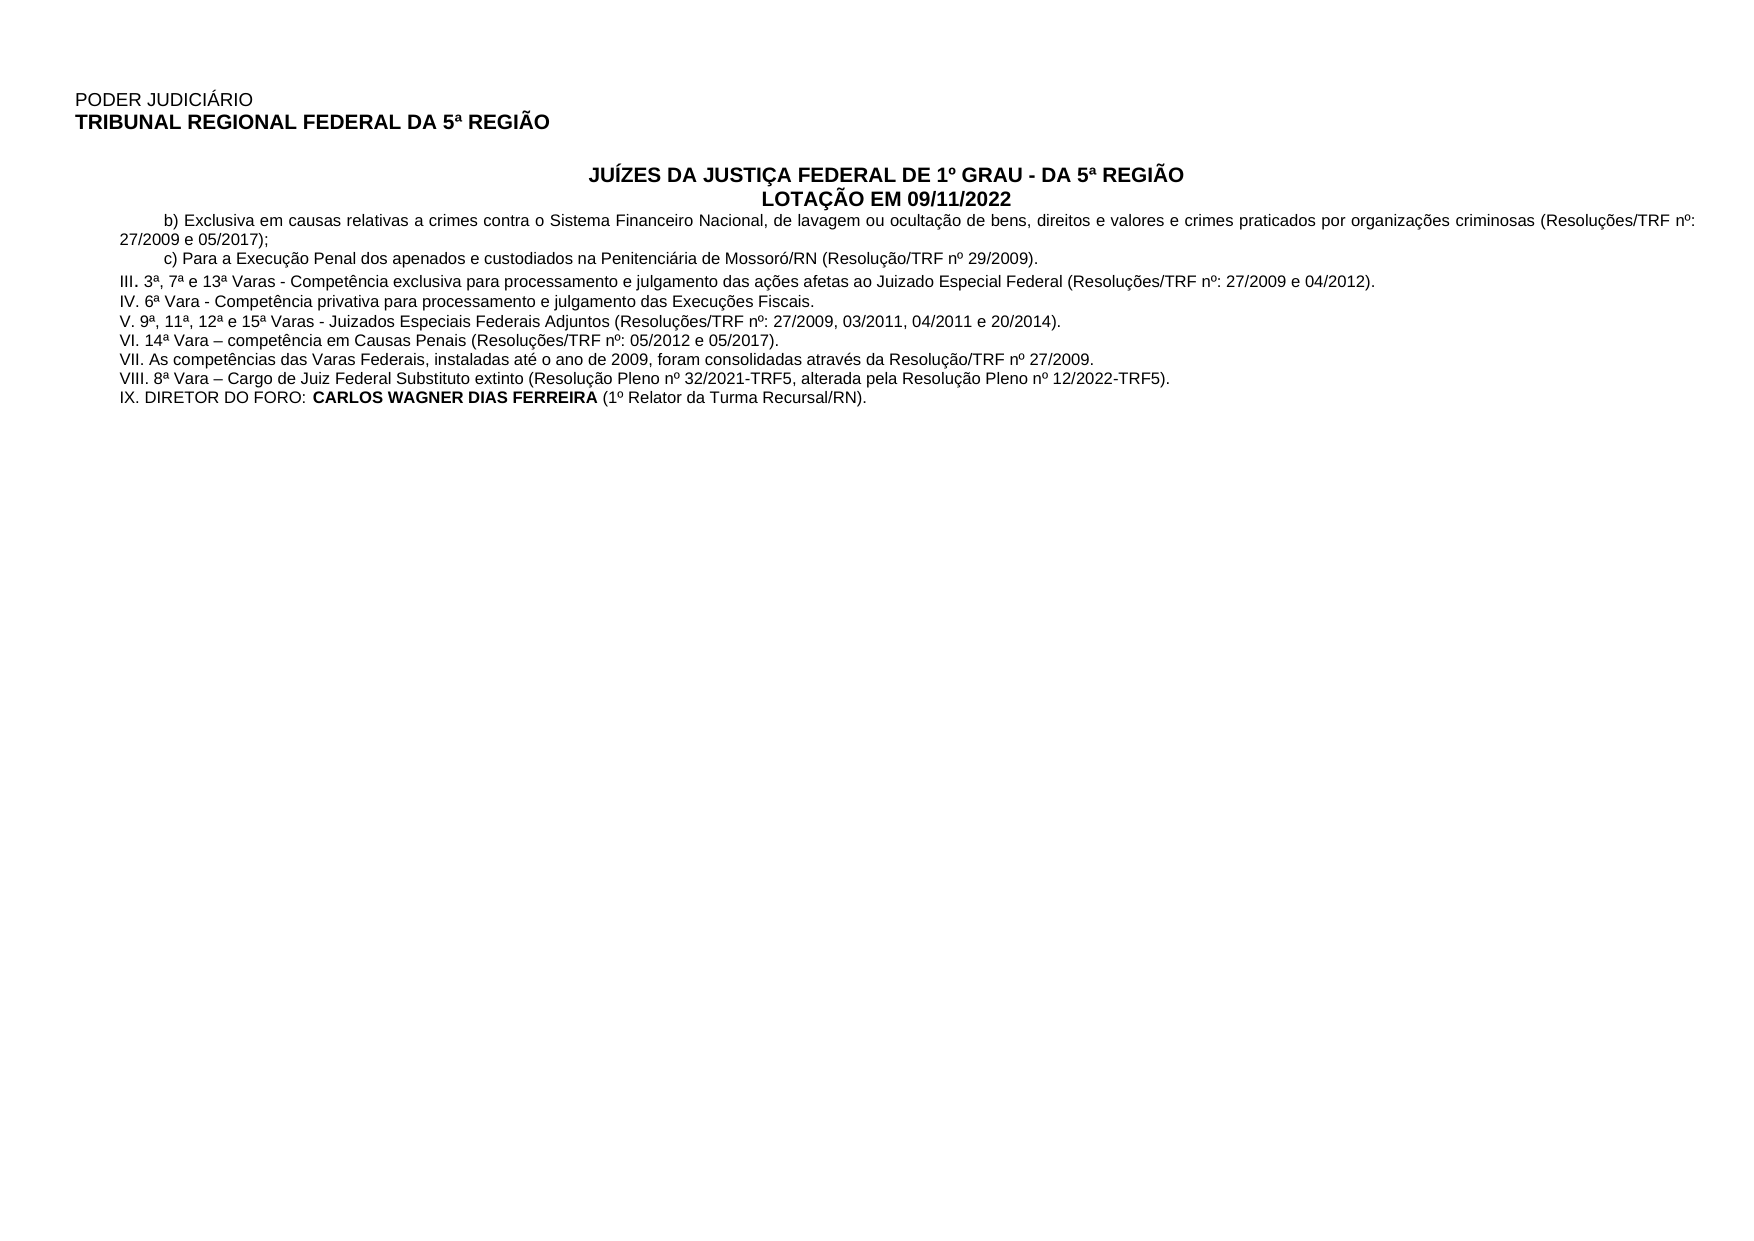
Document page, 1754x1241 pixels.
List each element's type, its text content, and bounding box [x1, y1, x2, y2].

text III. 3ª, 7ª e 13ª Varas - Competência exclusiva para processamento e julgamento das ações afetas ao Juizado Especial Federal (Resoluções/TRF nº: 27/2009 e 04/2012). [119, 268, 1698, 292]
text VIII. 8ª Vara – Cargo de Juiz Federal Substituto extinto (Resolução Pleno nº 32/2021-TRF5, alterada pela Resolução Pleno nº 12/2022-TRF5). [119, 369, 1698, 388]
text c) Para a Execução Penal dos apenados e custodiados na Penitenciária de Mossoró/RN (Resolução/TRF nº 29/2009). [119, 249, 1698, 268]
text VII. As competências das Varas Federais, instaladas até o ano de 2009, foram consolidadas através da Resolução/TRF nº 27/2009. [119, 350, 1698, 369]
text V. 9ª, 11ª, 12ª e 15ª Varas - Juizados Especiais Federais Adjuntos (Resoluções/TRF nº: 27/2009, 03/2011, 04/2011 e 20/2014). [119, 311, 1698, 331]
text IV. 6ª Vara - Competência privativa para processamento e julgamento das Execuções Fiscais. [119, 292, 1698, 311]
text VI. 14ª Vara – competência em Causas Penais (Resoluções/TRF nº: 05/2012 e 05/2017). [119, 331, 1698, 350]
text b) Exclusiva em causas relativas a crimes contra o Sistema Financeiro Nacional, de lavagem ou ocultação de bens, direitos e valores e crimes praticados por organizações criminosas (Resoluções/TRF nº: 27/2009 e 05/2017); [119, 211, 1698, 249]
text IX. DIRETOR DO FORO: CARLOS WAGNER DIAS FERREIRA (1º Relator da Turma Recursal/RN). [119, 388, 1698, 407]
